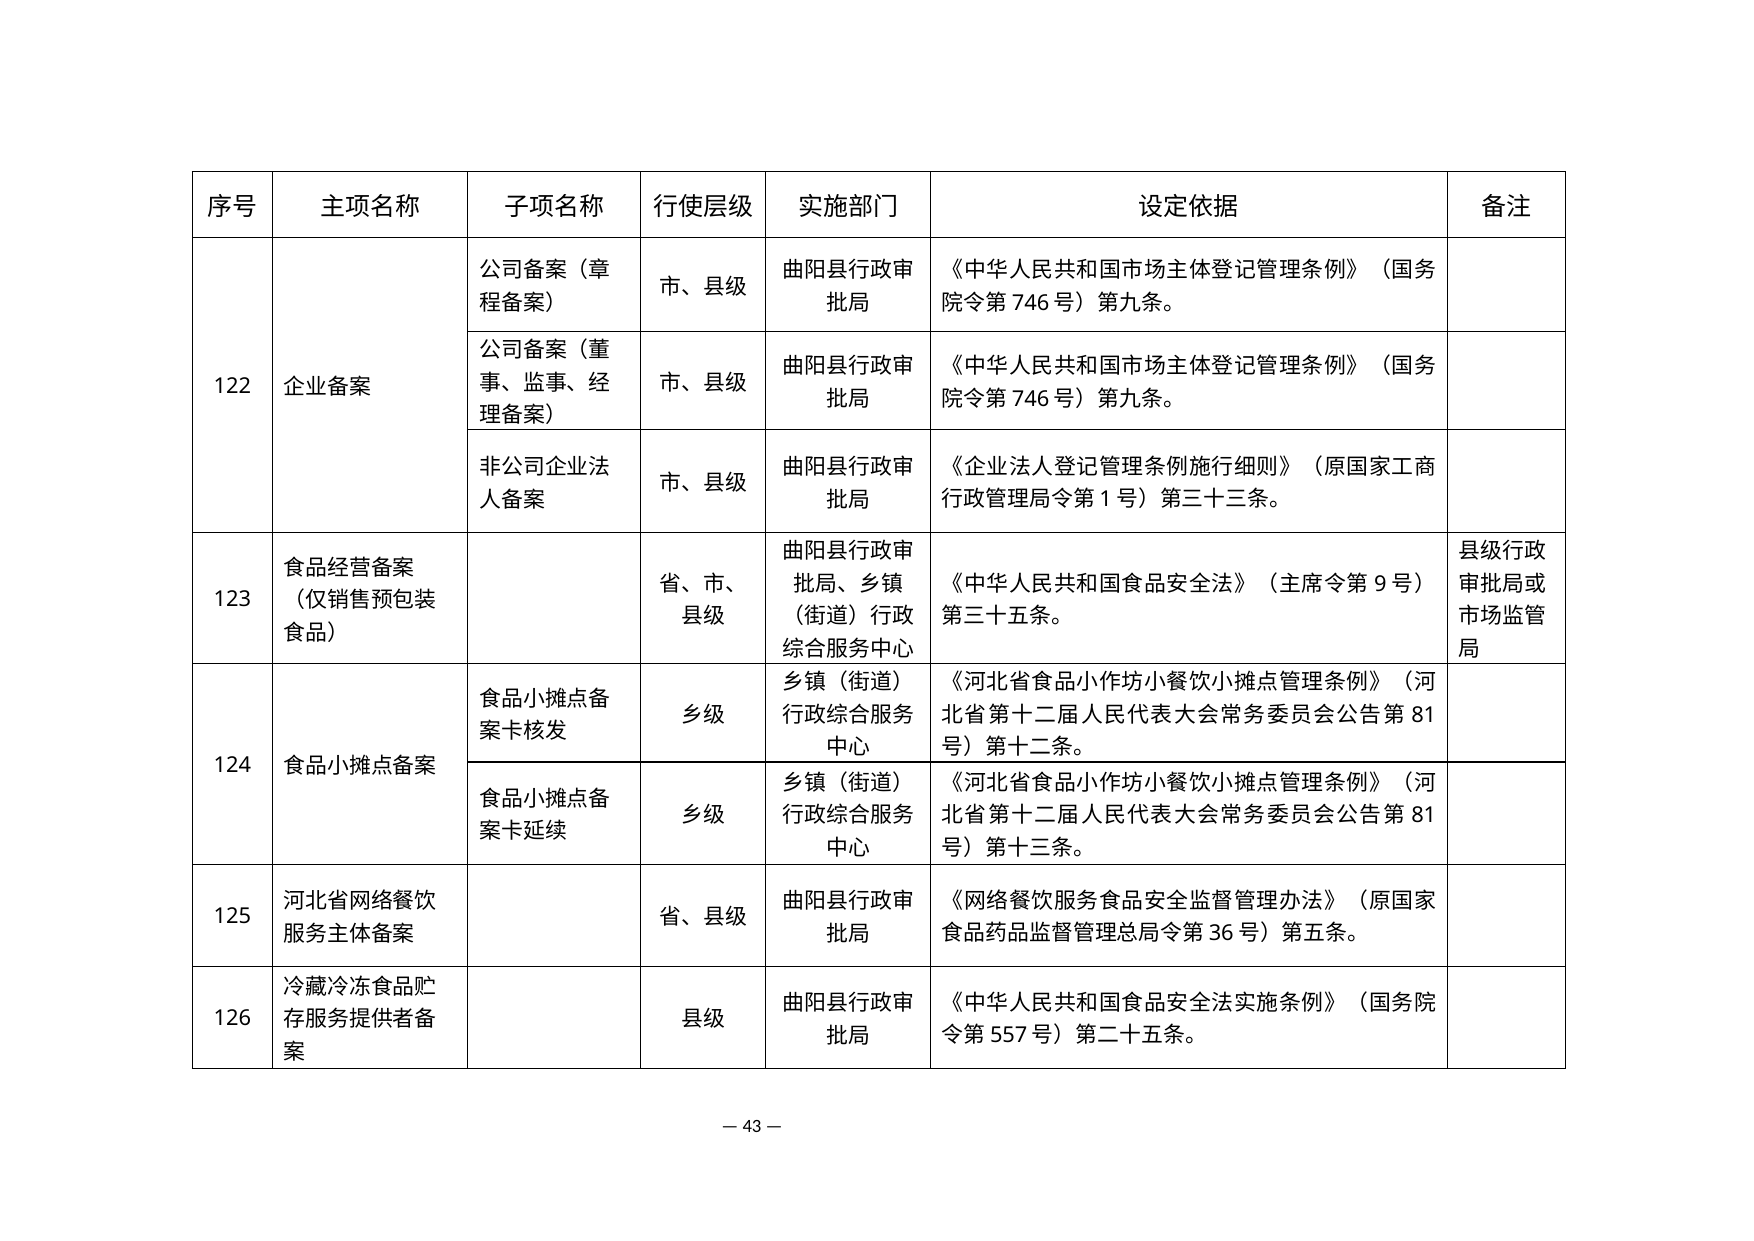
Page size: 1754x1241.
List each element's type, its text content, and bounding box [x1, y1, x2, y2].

table_cell 122 [193, 238, 272, 532]
table_cell 冷藏冷冻食品贮存服务提供者备案 [273, 967, 467, 1068]
table_cell 《中华人民共和国食品安全法实施条例》（国务院令第557号）第二十五条。 [931, 967, 1447, 1068]
table_cell 市、县级 [641, 430, 765, 532]
table_header 主项名称 [273, 172, 467, 237]
table_cell 《河北省食品小作坊小餐饮小摊点管理条例》（河北省第十二届人民代表大会常务委员会公告第81号）第十二条。 [931, 664, 1447, 761]
table_header 实施部门 [766, 172, 930, 237]
table_cell 食品经营备案（仅销售预包装食品） [273, 533, 467, 663]
table_header 行使层级 [641, 172, 765, 237]
table_header 备注 [1448, 172, 1565, 237]
table_header 序号 [193, 172, 272, 237]
table_header 设定依据 [931, 172, 1447, 237]
table_cell [1448, 238, 1565, 331]
table_cell 曲阳县行政审批局 [766, 865, 930, 966]
table_cell 乡级 [641, 664, 765, 761]
table_cell 省、县级 [641, 865, 765, 966]
table_cell 123 [193, 533, 272, 663]
table_cell 《企业法人登记管理条例施行细则》（原国家工商行政管理局令第1号）第三十三条。 [931, 430, 1447, 532]
table_cell [1448, 967, 1565, 1068]
table_cell 《中华人民共和国食品安全法》（主席令第9号）第三十五条。 [931, 533, 1447, 663]
table_cell 市、县级 [641, 238, 765, 331]
table_cell 曲阳县行政审批局 [766, 430, 930, 532]
table_cell [1448, 332, 1565, 429]
table_cell 曲阳县行政审批局 [766, 332, 930, 429]
table_cell [468, 533, 640, 663]
table_cell 食品小摊点备案卡核发 [468, 664, 640, 761]
table_cell [1448, 865, 1565, 966]
table_cell 乡级 [641, 763, 765, 863]
table_cell [468, 967, 640, 1068]
table_cell 曲阳县行政审批局 [766, 238, 930, 331]
table_cell [1448, 664, 1565, 761]
table_cell 食品小摊点备案卡延续 [468, 763, 640, 863]
table_cell 124 [193, 664, 272, 863]
table_cell 非公司企业法人备案 [468, 430, 640, 532]
table_cell 126 [193, 967, 272, 1068]
table_header 子项名称 [468, 172, 640, 237]
table_cell 《中华人民共和国市场主体登记管理条例》（国务院令第746号）第九条。 [931, 238, 1447, 331]
table_cell 乡镇（街道）行政综合服务中心 [766, 664, 930, 761]
table_cell 《河北省食品小作坊小餐饮小摊点管理条例》（河北省第十二届人民代表大会常务委员会公告第81号）第十三条。 [931, 763, 1447, 863]
table_cell 省、市、县级 [641, 533, 765, 663]
table_cell 乡镇（街道）行政综合服务中心 [766, 763, 930, 863]
table_cell 公司备案（章程备案） [468, 238, 640, 331]
table_cell 县级行政审批局或市场监管局 [1448, 533, 1565, 663]
table_cell [1448, 763, 1565, 863]
table_cell 曲阳县行政审批局、乡镇（街道）行政综合服务中心 [766, 533, 930, 663]
table_cell 食品小摊点备案 [273, 664, 467, 863]
table_cell [468, 865, 640, 966]
table_cell 市、县级 [641, 332, 765, 429]
table_cell 公司备案（董事、监事、经理备案） [468, 332, 640, 429]
table_cell [1448, 430, 1565, 532]
table_cell 曲阳县行政审批局 [766, 967, 930, 1068]
table_cell 《网络餐饮服务食品安全监督管理办法》（原国家食品药品监督管理总局令第36号）第五条。 [931, 865, 1447, 966]
table_cell 县级 [641, 967, 765, 1068]
table_cell 125 [193, 865, 272, 966]
table_cell 企业备案 [273, 238, 467, 532]
table_cell 《中华人民共和国市场主体登记管理条例》（国务院令第746号）第九条。 [931, 332, 1447, 429]
table_cell 河北省网络餐饮服务主体备案 [273, 865, 467, 966]
